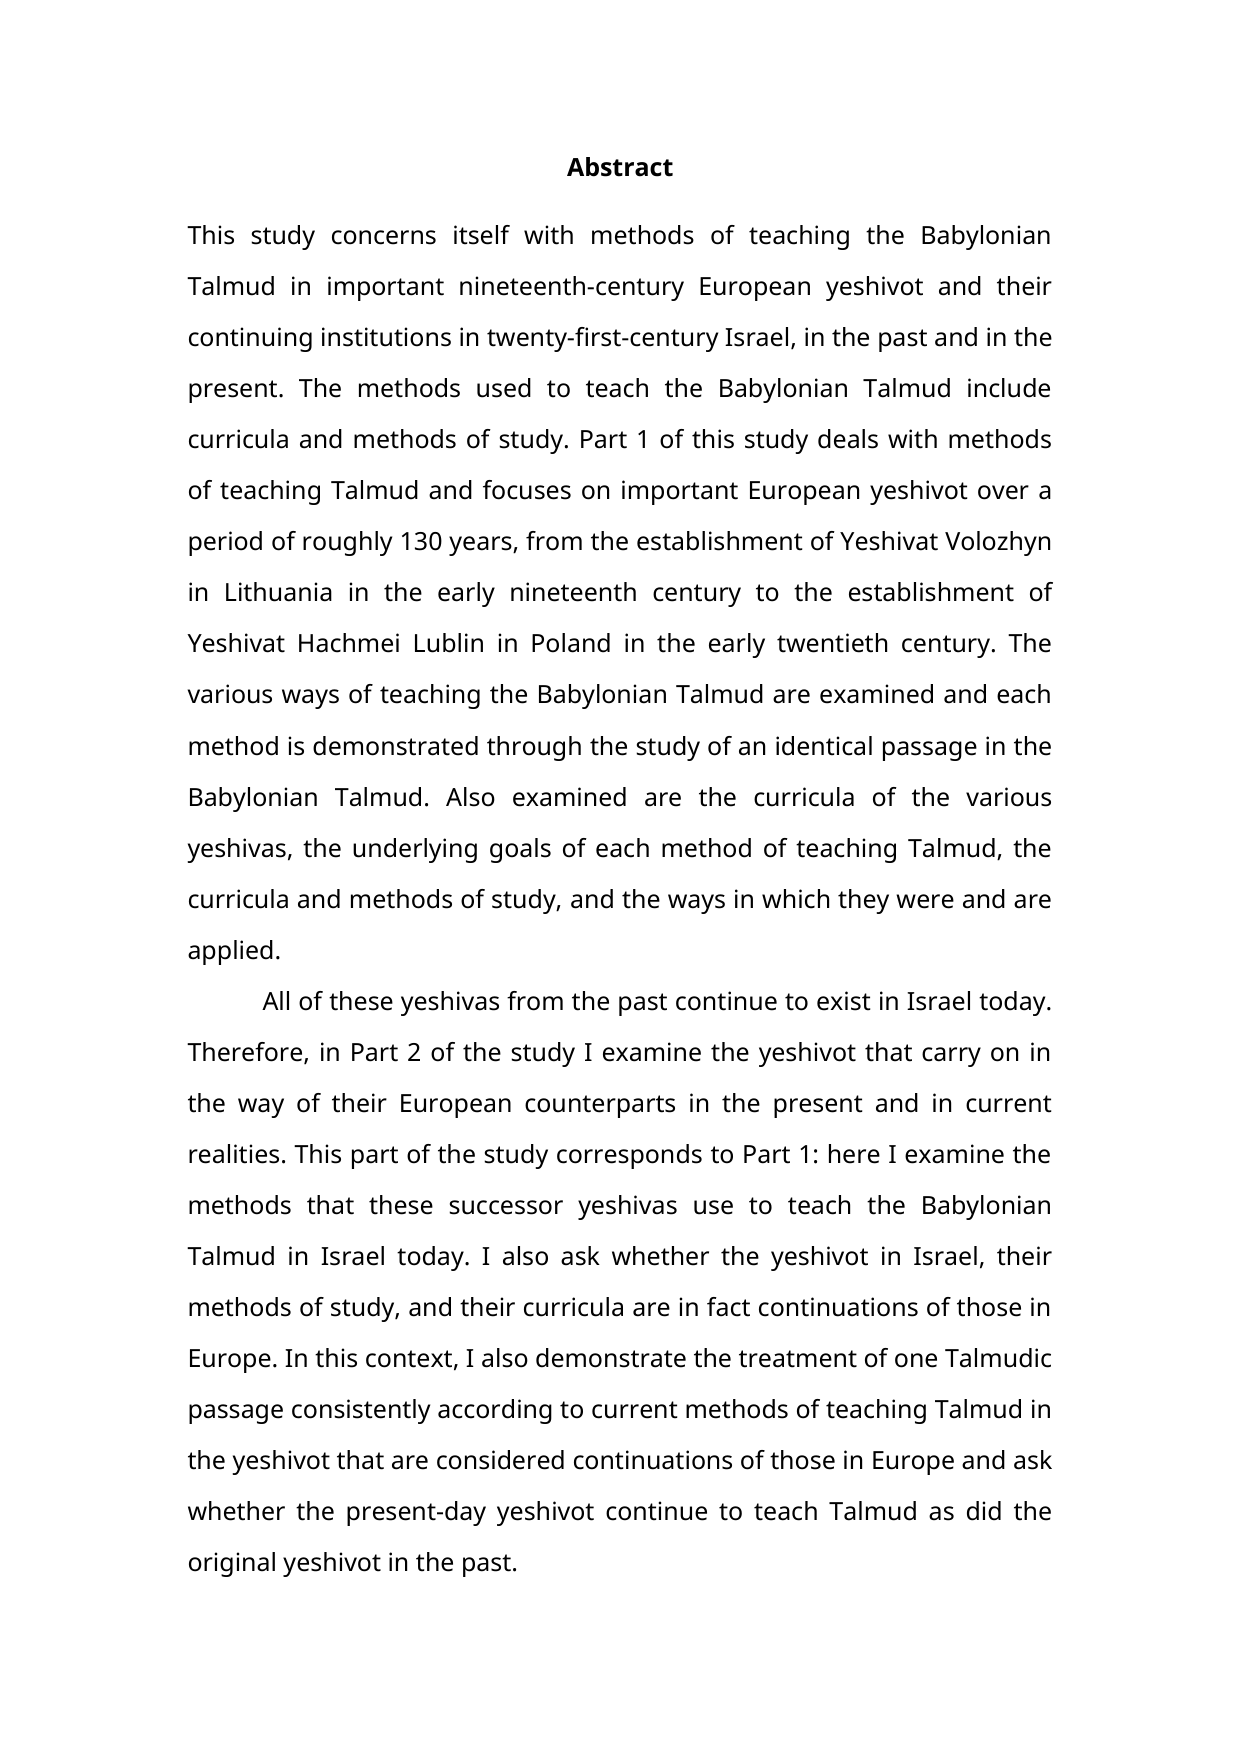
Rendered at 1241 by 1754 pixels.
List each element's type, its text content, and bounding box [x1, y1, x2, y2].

text This study concerns itself with methods of teaching the Babylonian Talmud in important nineteenth-century European yeshivot and their continuing institutions in twenty-first-century Israel, in the past and in the present. The methods used to teach the Babylonian Talmud include curricula and methods of study. Part 1 of this study deals with methods of teaching Talmud and focuses on important European yeshivot over a period of roughly 130 years, from the establishment of Yeshivat Volozhyn in Lithuania in the early nineteenth century to the establishment of Yeshivat Hachmei Lublin in Poland in the early twentieth century. The various ways of teaching the Babylonian Talmud are examined and each method is demonstrated through the study of an identical passage in the Babylonian Talmud. Also examined are the curricula of the various yeshivas, the underlying goals of each method of teaching Talmud, the curricula and methods of study, and the ways in which they were and are applied. [187, 218, 1053, 966]
text Abstract [187, 150, 1053, 184]
text All of these yeshivas from the past continue to exist in Israel today. Therefore, in Part 2 of the study I examine the yeshivot that carry on in the way of their European counterparts in the present and in current realities. This part of the study corresponds to Part 1: here I examine the methods that these successor yeshivas use to teach the Babylonian Talmud in Israel today. I also ask whether the yeshivot in Israel, their methods of study, and their curricula are in fact continuations of those in Europe. In this context, I also demonstrate the treatment of one Talmudic passage consistently according to current methods of teaching Talmud in the yeshivot that are considered continuations of those in Europe and ask whether the present-day yeshivot continue to teach Talmud as did the original yeshivot in the past. [187, 983, 1053, 1579]
